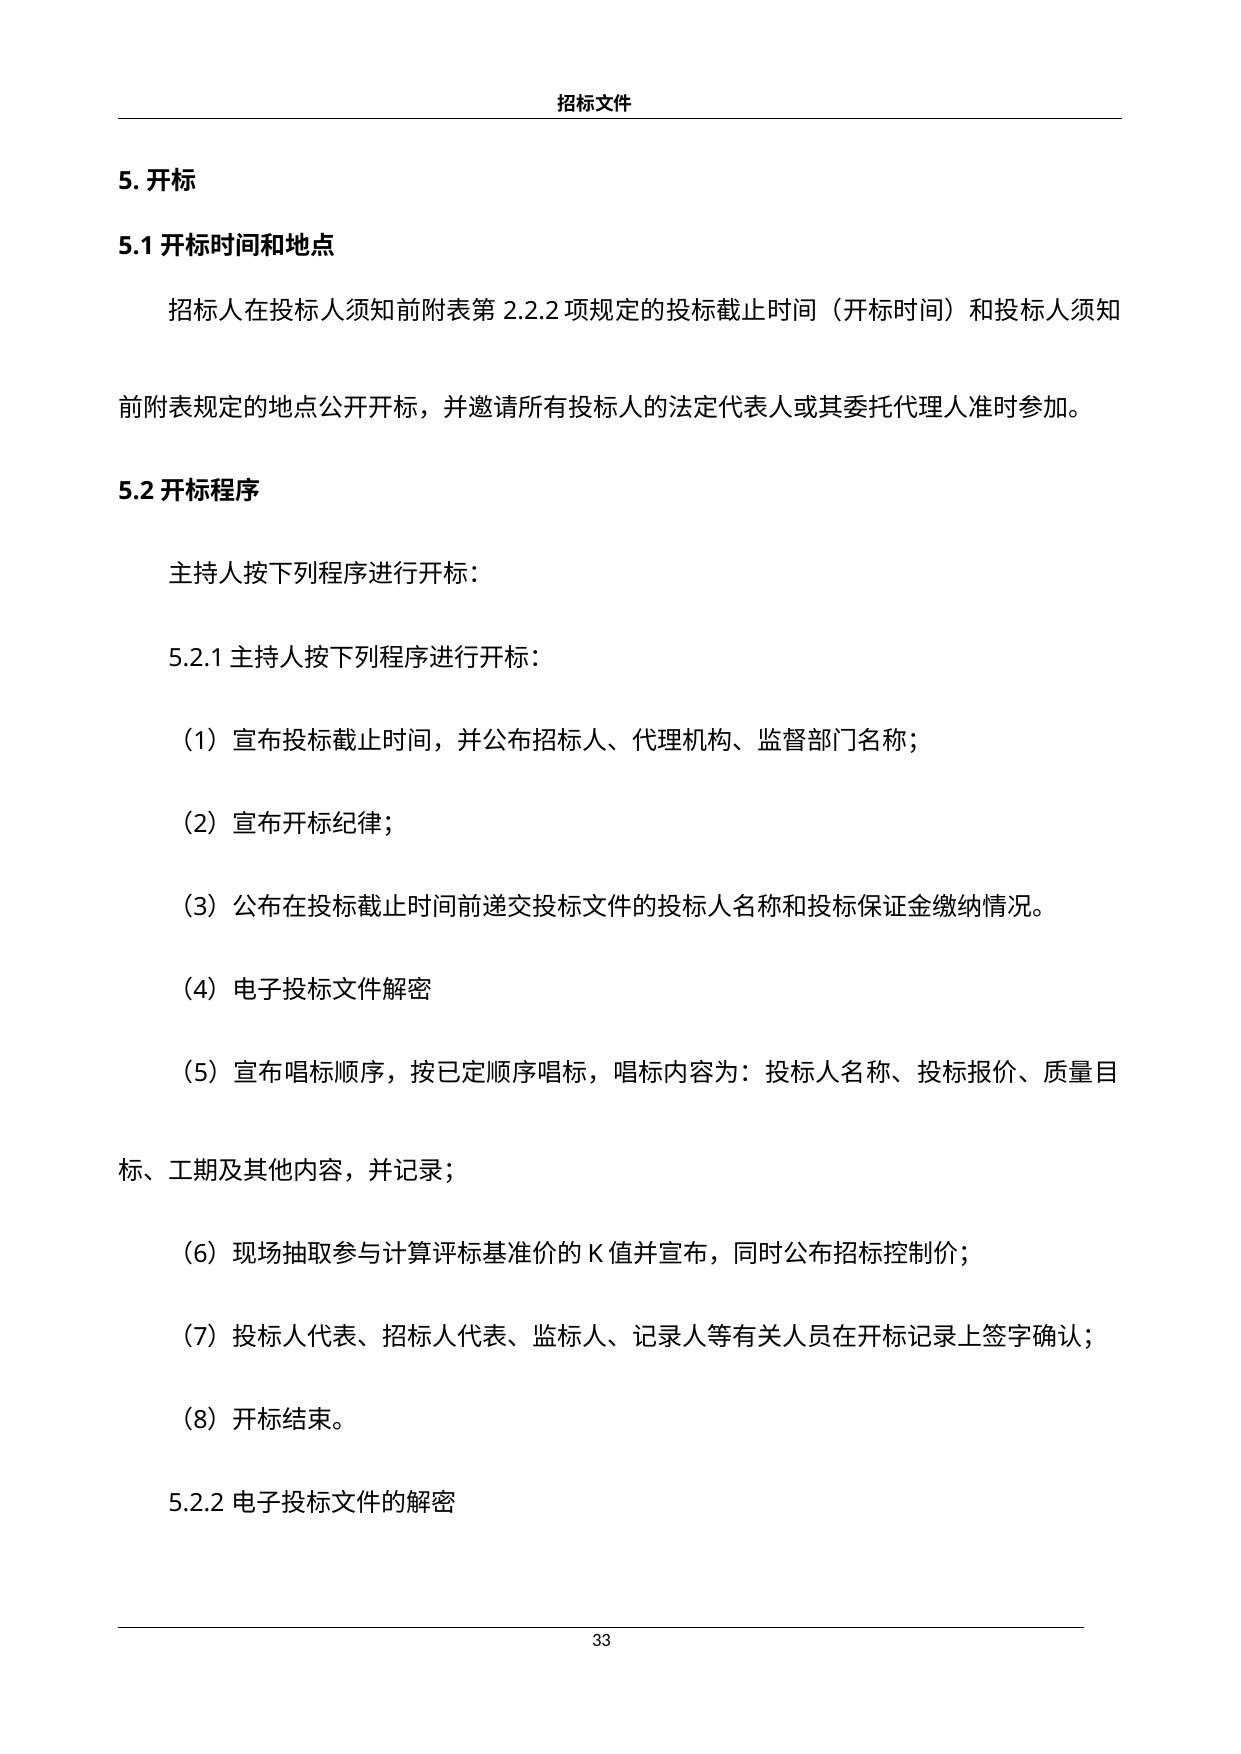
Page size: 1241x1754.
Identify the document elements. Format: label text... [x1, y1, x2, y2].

text （5）宣布唱标顺序，按已定顺序唱标，唱标内容为：投标人名称、投标报价、质量目标、工期及其他内容，并记录； [118, 1038, 1122, 1201]
text （4）电子投标文件解密 [118, 955, 1122, 1020]
text （1）宣布投标截止时间，并公布招标人、代理机构、监督部门名称； [118, 706, 1122, 771]
text 5. 开标 [118, 146, 1122, 211]
text （7）投标人代表、招标人代表、监标人、记录人等有关人员在开标记录上签字确认； [118, 1302, 1122, 1367]
text 5.1 开标时间和地点 [118, 211, 1122, 276]
text 主持人按下列程序进行开标： [118, 539, 1122, 604]
text （8）开标结束。 [118, 1385, 1122, 1450]
text （3）公布在投标截止时间前递交投标文件的投标人名称和投标保证金缴纳情况。 [118, 872, 1122, 937]
text （6）现场抽取参与计算评标基准价的K值并宣布，同时公布招标控制价； [118, 1219, 1122, 1284]
text （2）宣布开标纪律； [118, 789, 1122, 854]
text 5.2.2 电子投标文件的解密 [118, 1468, 1122, 1533]
text 5.2.1主持人按下列程序进行开标： [118, 623, 1122, 688]
text 5.2 开标程序 [118, 456, 1122, 521]
text 招标人在投标人须知前附表第2.2.2项规定的投标截止时间（开标时间）和投标人须知前附表规定的地点公开开标，并邀请所有投标人的法定代表人或其委托代理人准时参加。 [118, 276, 1122, 438]
